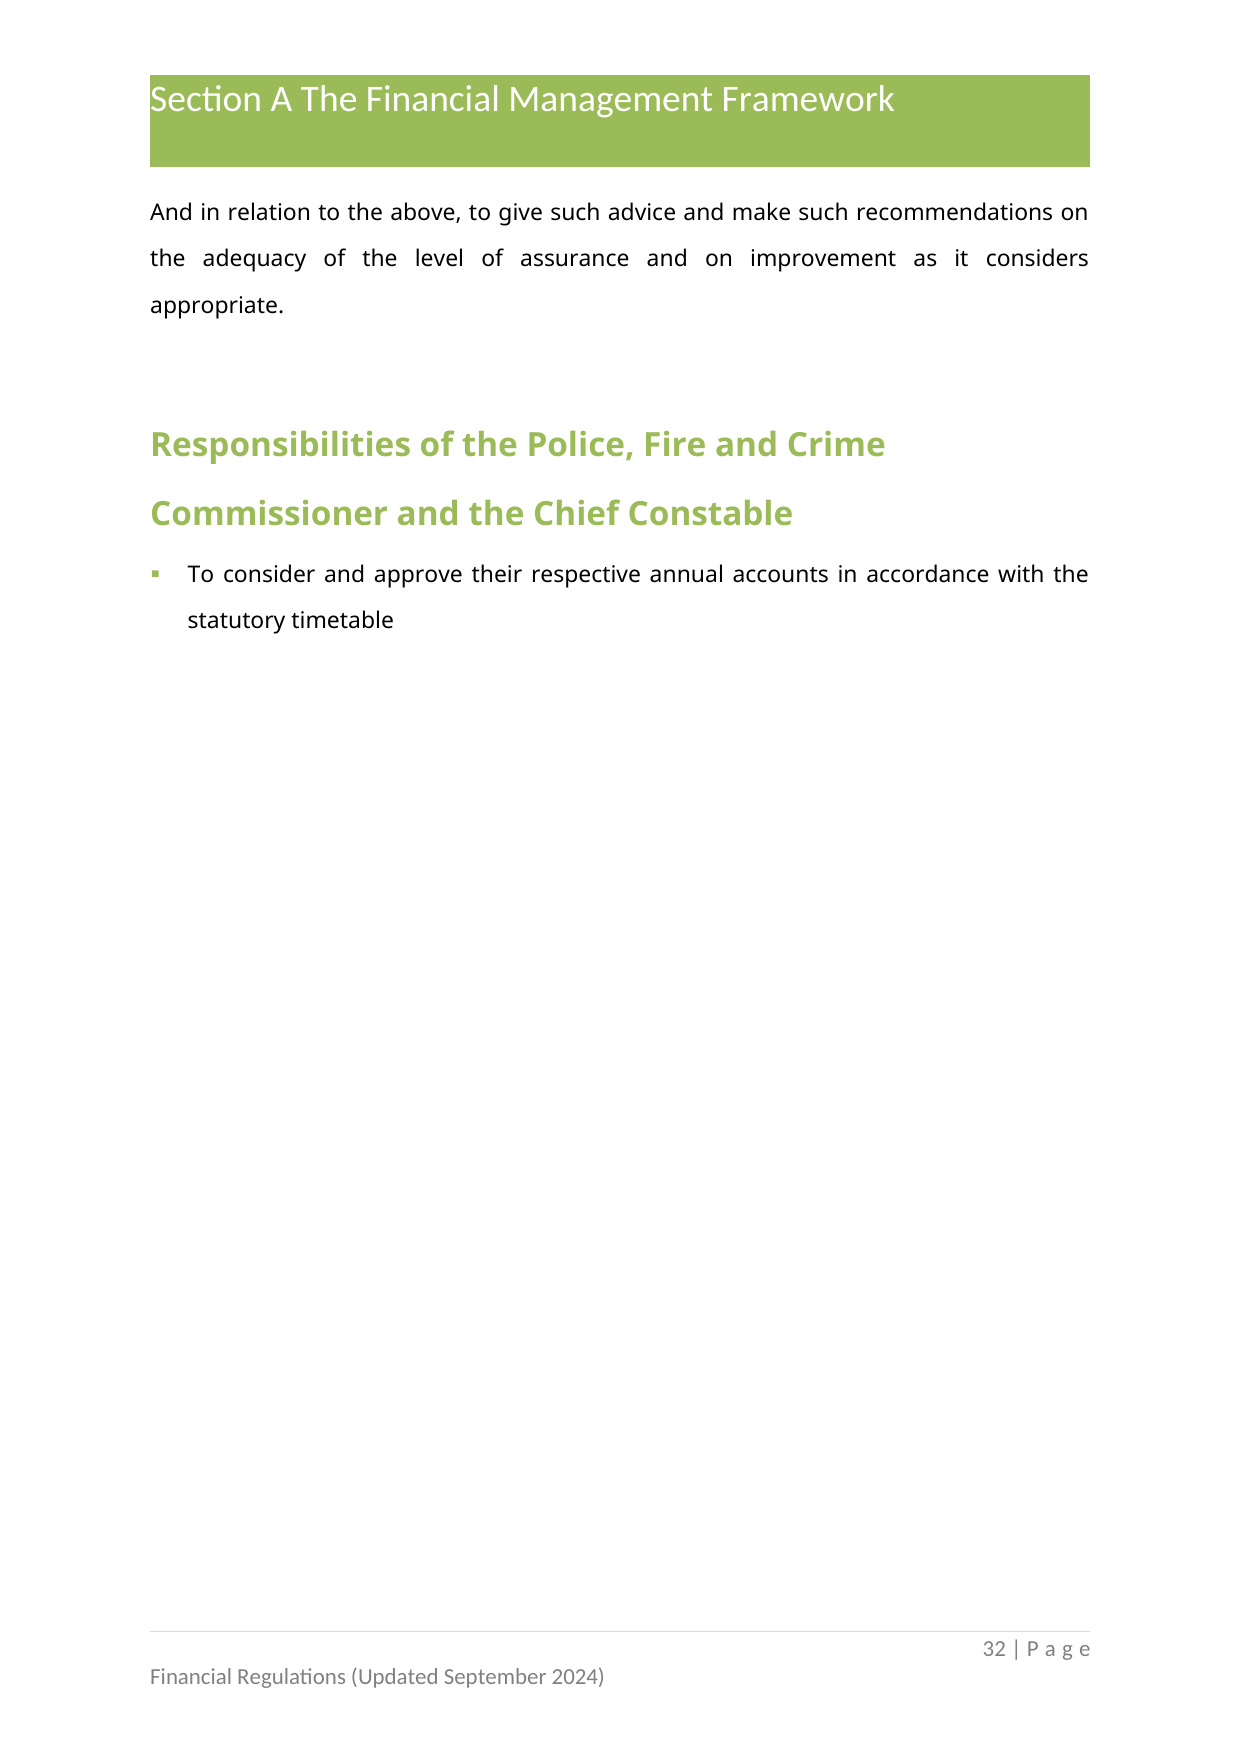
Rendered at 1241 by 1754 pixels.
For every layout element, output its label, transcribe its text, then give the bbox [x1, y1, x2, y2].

list To consider and approve their respective annual accounts in accordance with the statutory timetable [150, 557, 1090, 636]
text And in relation to the above, to give such advice and make such recommendations on the adequacy of the level of assurance and on improvement as it considers appropriate. [150, 195, 1090, 320]
text Responsibilities of the Police, Fire and Crime Commissioner and the Chief Constable [150, 421, 1090, 535]
